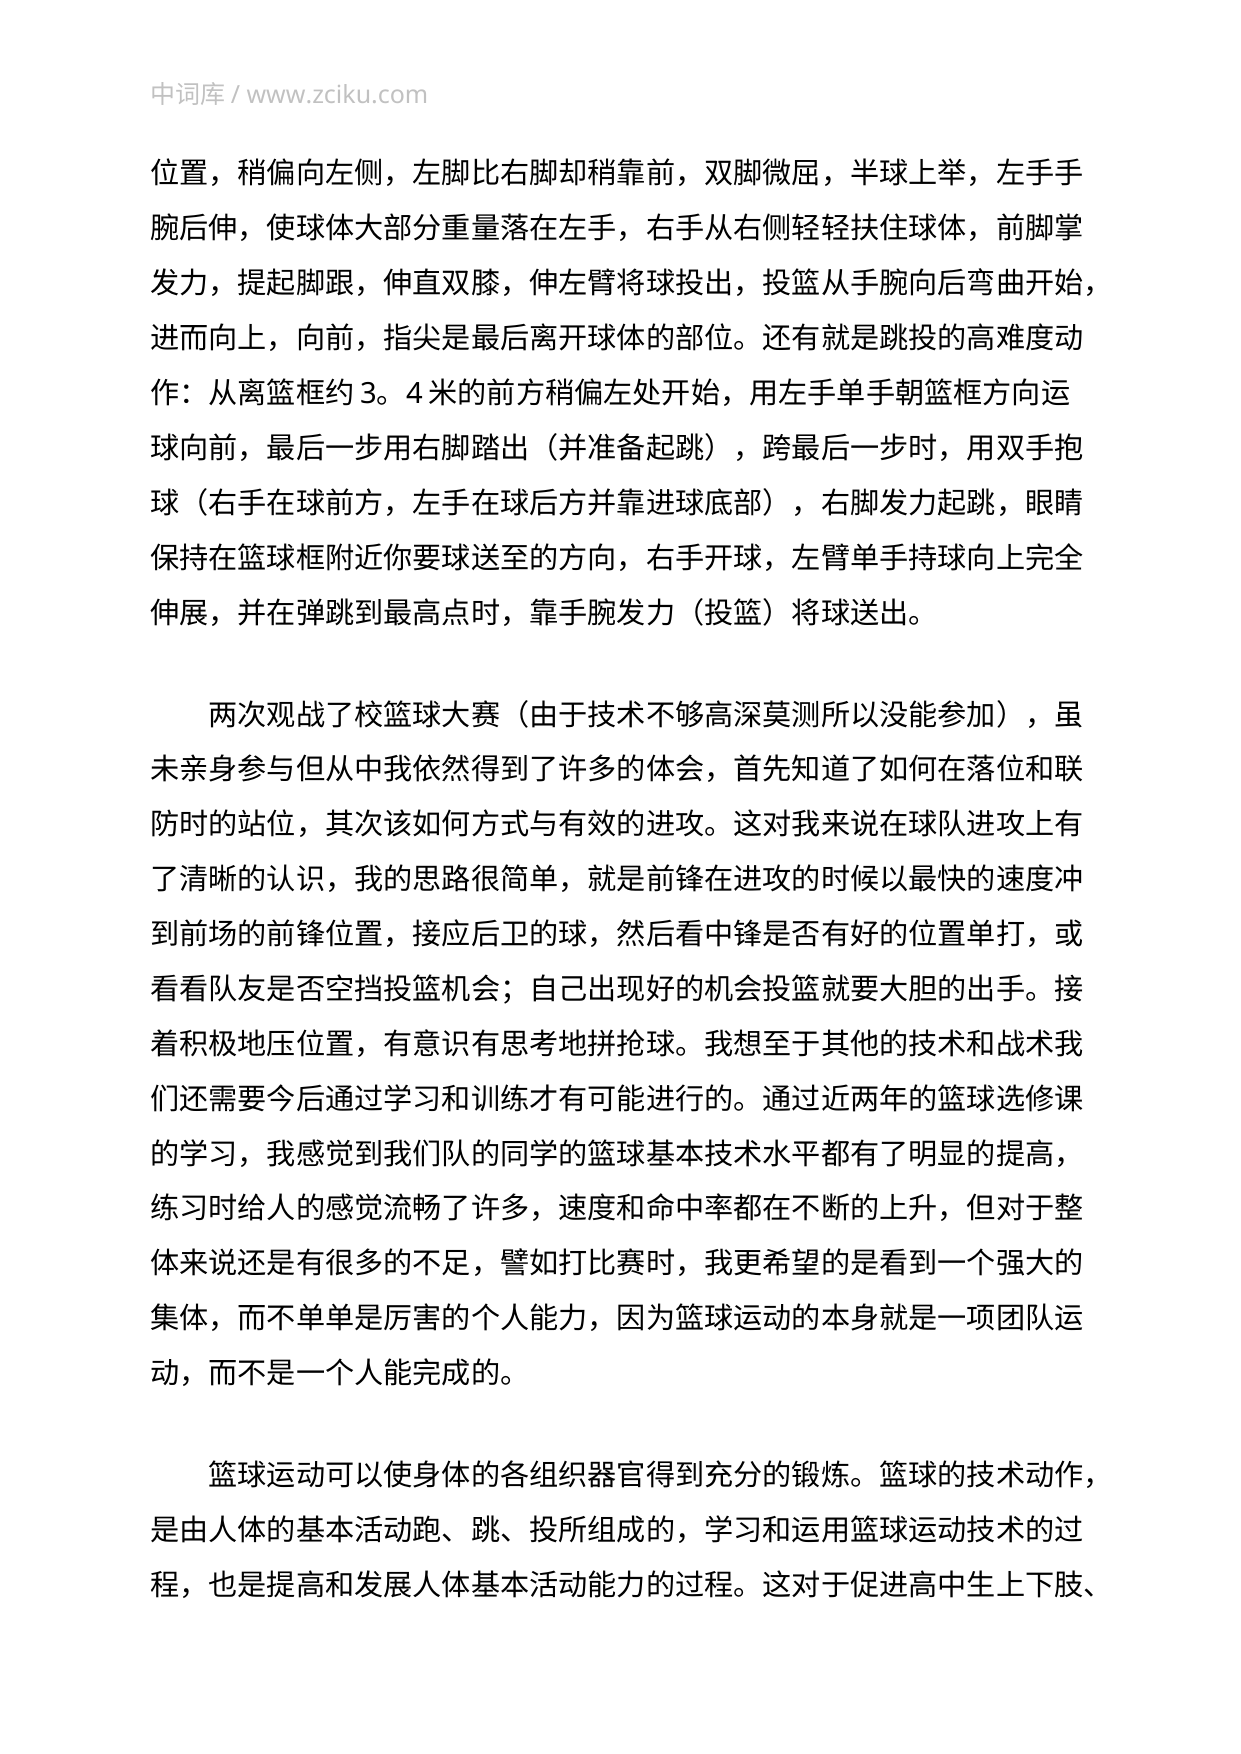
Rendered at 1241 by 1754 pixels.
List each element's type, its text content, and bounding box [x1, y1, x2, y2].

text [150, 1452, 1090, 1604]
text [150, 150, 1090, 632]
text 两次观战了校篮球大赛（由于技术不够高深莫测所以没能参加），虽未亲身参与但从中我依然得到了许多的体会，首先知道了如何在落位和联防时的站位，其次该如何方式与有效的进攻。这对我来说在球队进攻上有了清晰的认识，我的思路很简单，就是前锋在进攻的时候以最快的速度冲到前场的前锋位置，接应后卫的球，然后看中锋是否有好的位置单打，或看看队友是否空挡投篮机会；自己出现好的机会投篮就要大胆的出手。接着积极地压位置，有意识有思考地拼抢球。我想至于其他的技术和战术我们还需要今后通过学习和训练才有可能进行的。通过近两年的篮球选修课的学习，我感觉到我们队的同学的篮球基本技术水平都有了明显的提高，练习时给人的感觉流畅了许多，速度和命中率都在不断的上升，但对于整体来说还是有很多的不足，譬如打比赛时，我更希望的是看到一个强大的集体，而不单单是厉害的个人能力，因为篮球运动的本身就是一项团队运动，而不是一个人能完成的。 [150, 691, 1090, 1392]
